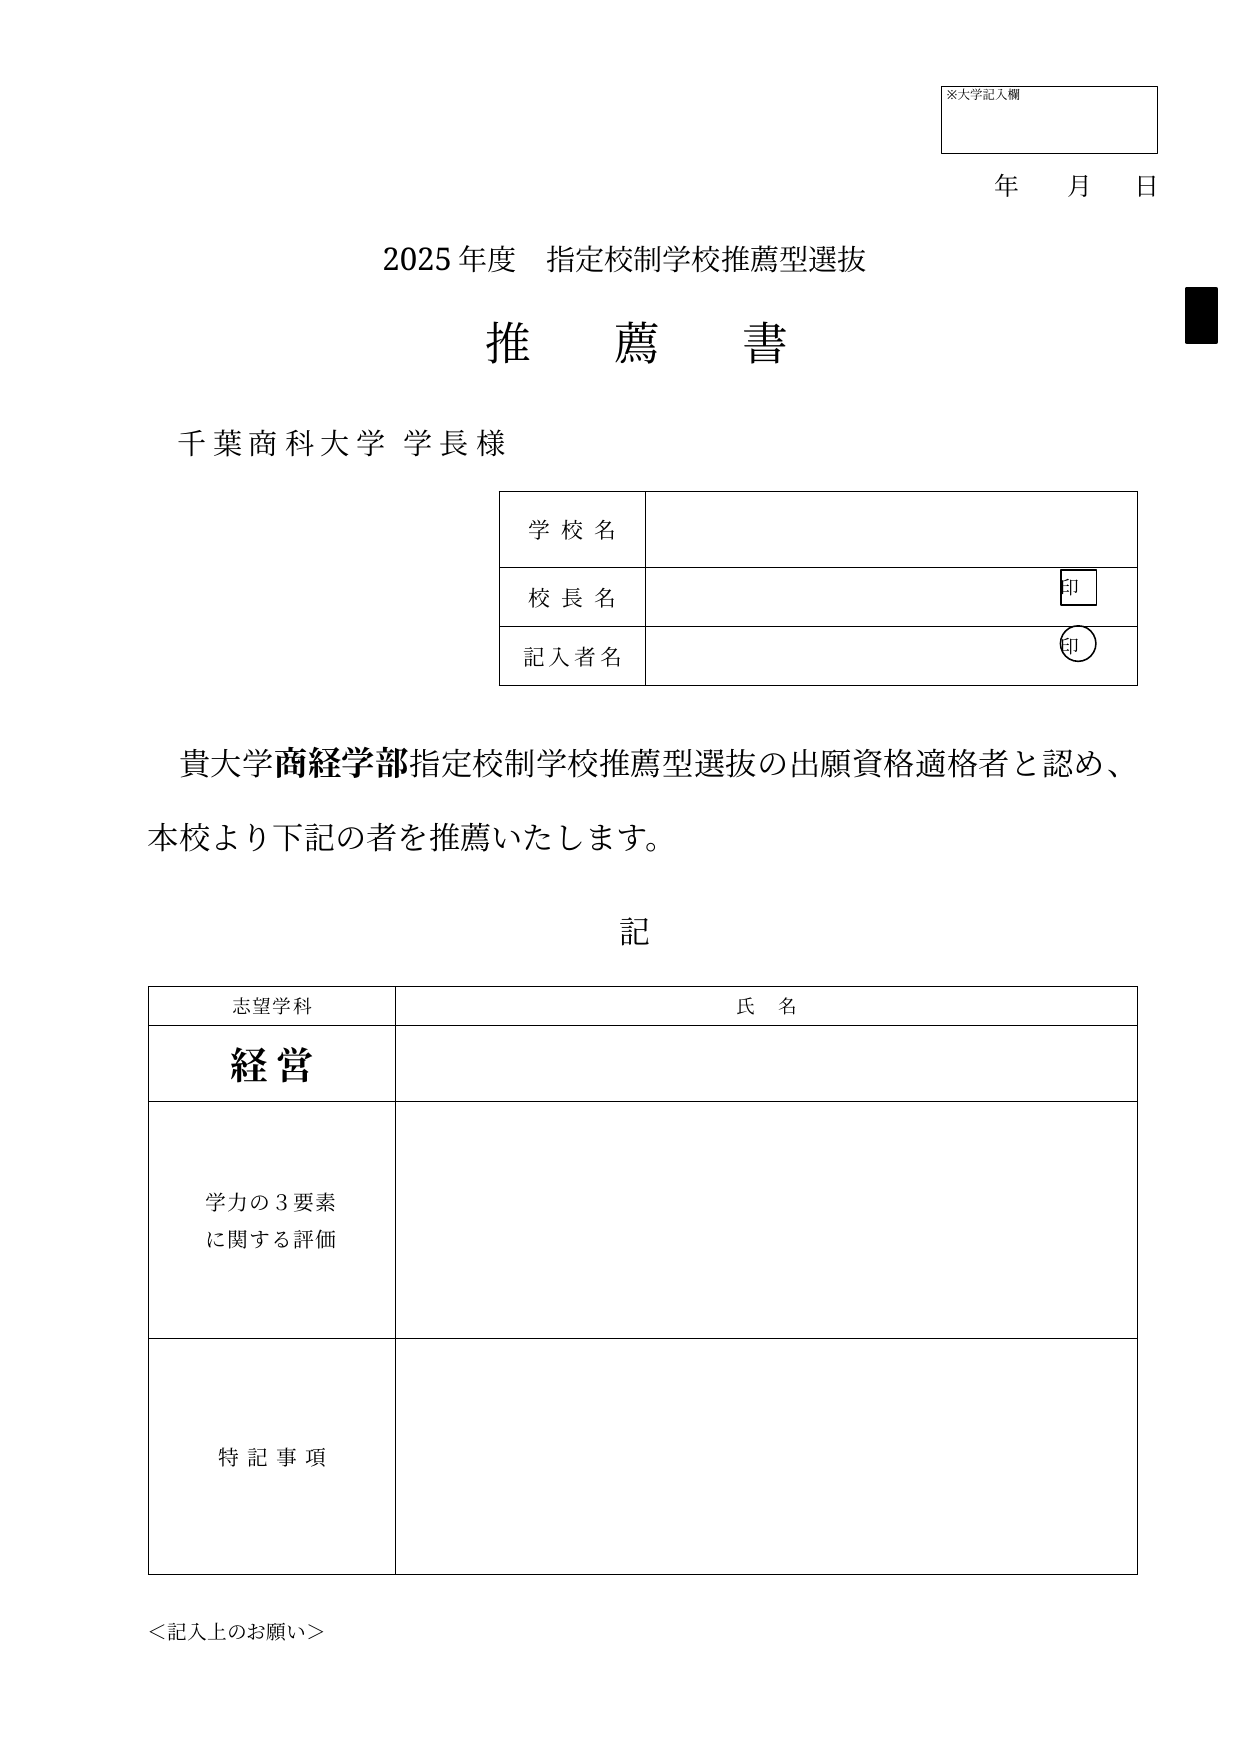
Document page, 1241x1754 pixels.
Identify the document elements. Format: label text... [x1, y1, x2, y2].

table_cell 校長名 [500, 568, 645, 626]
table_header 学校名 [500, 492, 645, 567]
table_header [646, 492, 1137, 567]
text 2025年度 指定校制学校推薦型選抜 [148, 221, 1122, 296]
text 貴大学商経学部指定校制学校推薦型選抜の出願資格適格者と認め、本校より下記の者を推薦いたします。 [148, 723, 1107, 873]
table_header 志望学科 [149, 987, 395, 1024]
table_cell [396, 1339, 1137, 1574]
text 千 葉 商 科 大 学 学 長 様 [148, 404, 1122, 479]
table_cell 学力の３要素 に関する評価 [149, 1102, 395, 1337]
text 推 薦 書 [148, 303, 1122, 378]
table_cell [396, 1102, 1137, 1337]
table_cell 記入者名 [500, 627, 645, 685]
table_cell 経 営 [149, 1026, 395, 1101]
table_cell 印 [646, 568, 1137, 626]
text 記 [148, 892, 1122, 967]
text ＜記入上のお願い＞ [148, 1612, 1122, 1650]
table_cell 印 [646, 627, 1137, 685]
table_header 氏名 [396, 987, 1137, 1024]
table_cell 特 記 事 項 [149, 1339, 395, 1574]
table_cell [396, 1026, 1137, 1101]
